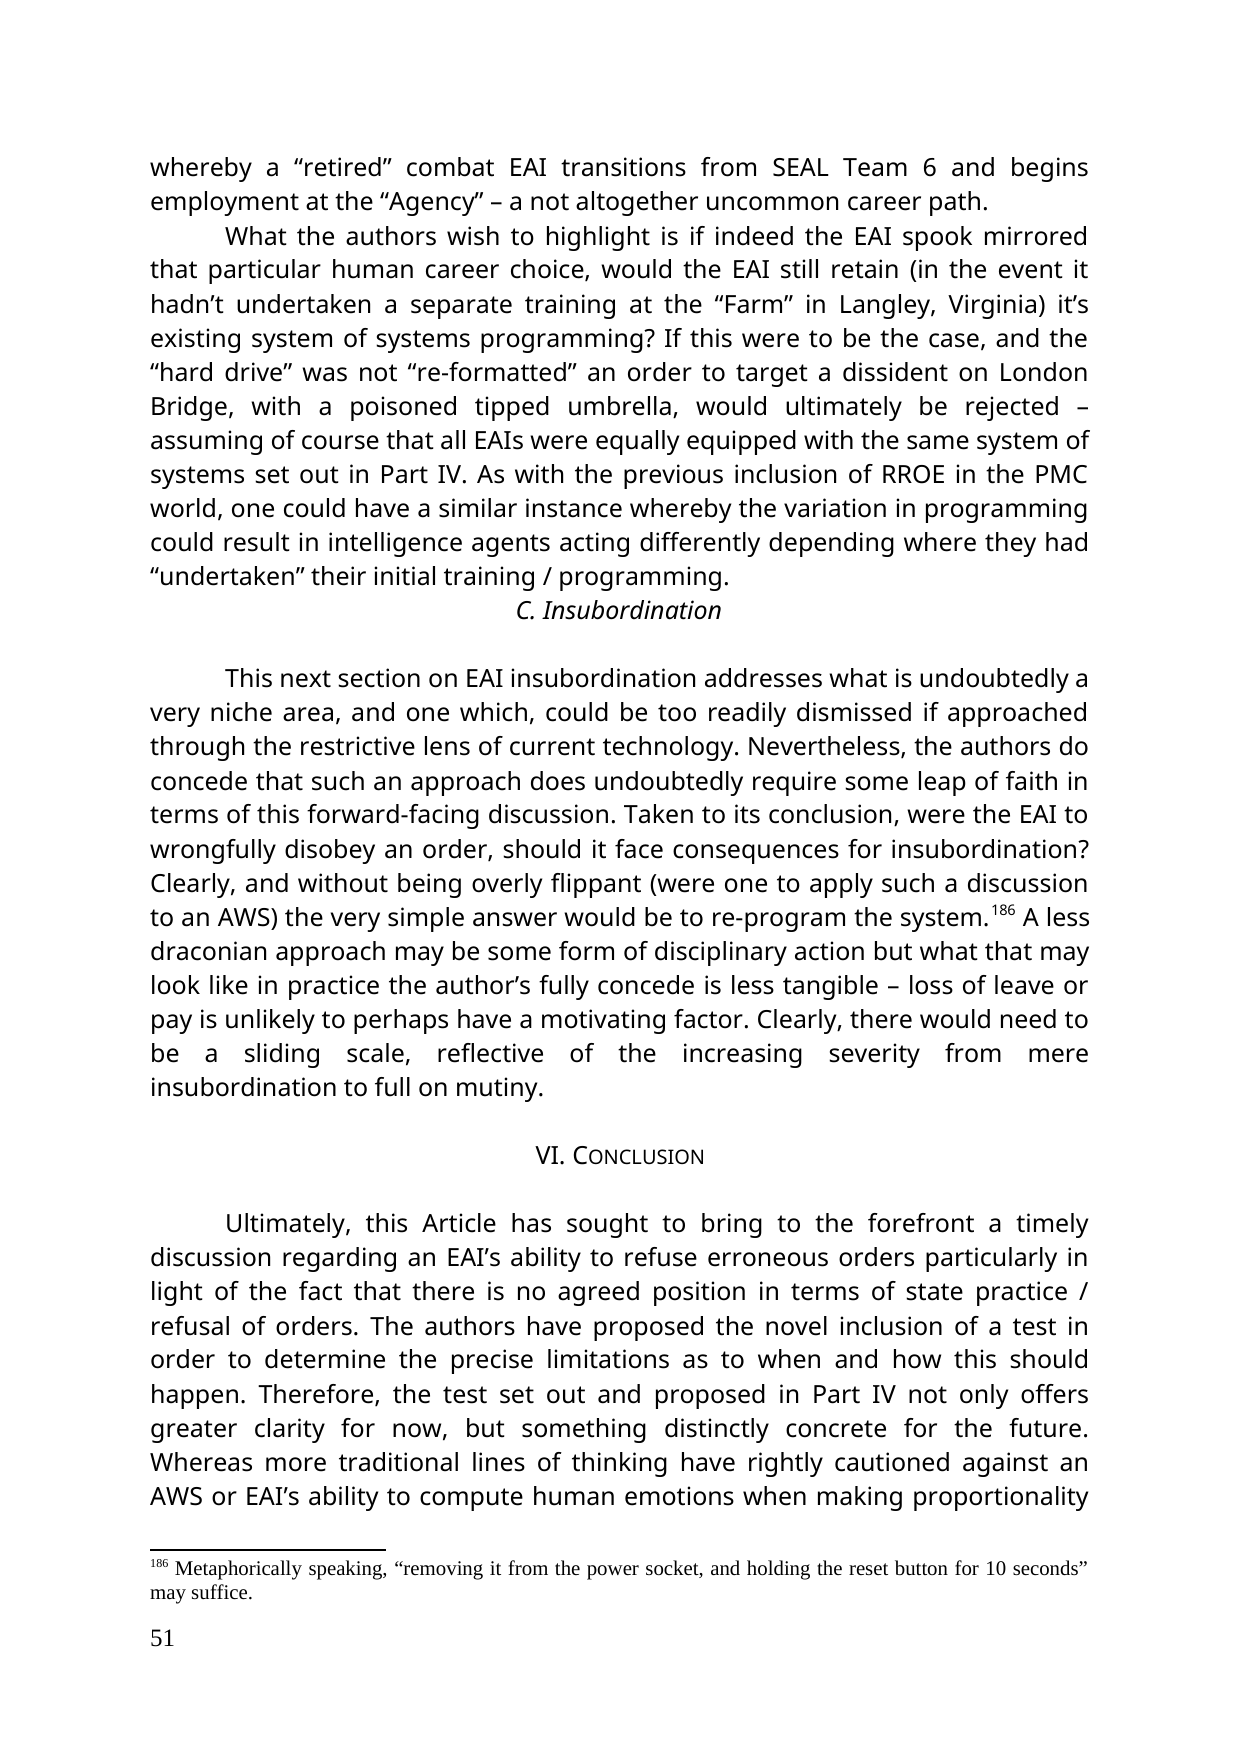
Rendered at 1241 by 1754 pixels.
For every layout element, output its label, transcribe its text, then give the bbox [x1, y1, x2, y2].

text This next section on EAI insubordination addresses what is undoubtedly a very niche area, and one which, could be too readily dismissed if approached through the restrictive lens of current technology. Nevertheless, the authors do concede that such an approach does undoubtedly require some leap of faith in terms of this forward-facing discussion. Taken to its conclusion, were the EAI to wrongfully disobey an order, should it face consequences for insubordination? Clearly, and without being overly flippant (were one to apply such a discussion to an AWS) the very simple answer would be to re-program the system. A less draconian approach may be some form of disciplinary action but what that may look like in practice the author’s fully concede is less tangible – loss of leave or pay is unlikely to perhaps have a motivating factor. Clearly, there would need to be a sliding scale, reflective of the increasing severity from mere insubordination to full on mutiny. [150, 661, 1090, 1104]
text Invariably, and as commentators continuously document, the law applicable to the realm of espionage, and those functioning within it remains relatively sparse. In essence, it is broadly limited to the somewhat dated provisions contained in Articles 30 and 31 of the 1899 and 1907 Hague Regulations. The purpose of including spies within the overarching thesis of this discussion is not to re-open or indeed revisit the paucity of the law in this error. Rather, it is to extend the previous discussion into the natural endpoint of the discussion’s trajectory and very briefly open a suitable niche point of discussion. Quite simply, the authors, not unreasonably consider an instance whereby a “retired” combat EAI transitions from SEAL Team 6 and begins employment at the “Agency” – a not altogether uncommon career path. [150, 150, 1090, 218]
text VI. Conclusion [150, 1138, 1090, 1172]
text C. Insubordination [150, 593, 1090, 627]
text What the authors wish to highlight is if indeed the EAI spook mirrored that particular human career choice, would the EAI still retain (in the event it hadn’t undertaken a separate training at the “Farm” in Langley, Virginia) it’s existing system of systems programming? If this were to be the case, and the “hard drive” was not “re-formatted” an order to target a dissident on London Bridge, with a poisoned tipped umbrella, would ultimately be rejected – assuming of course that all EAIs were equally equipped with the same system of systems set out in Part IV. As with the previous inclusion of RROE in the PMC world, one could have a similar instance whereby the variation in programming could result in intelligence agents acting differently depending where they had “undertaken” their initial training / programming. [150, 218, 1090, 593]
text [150, 1206, 1090, 1512]
